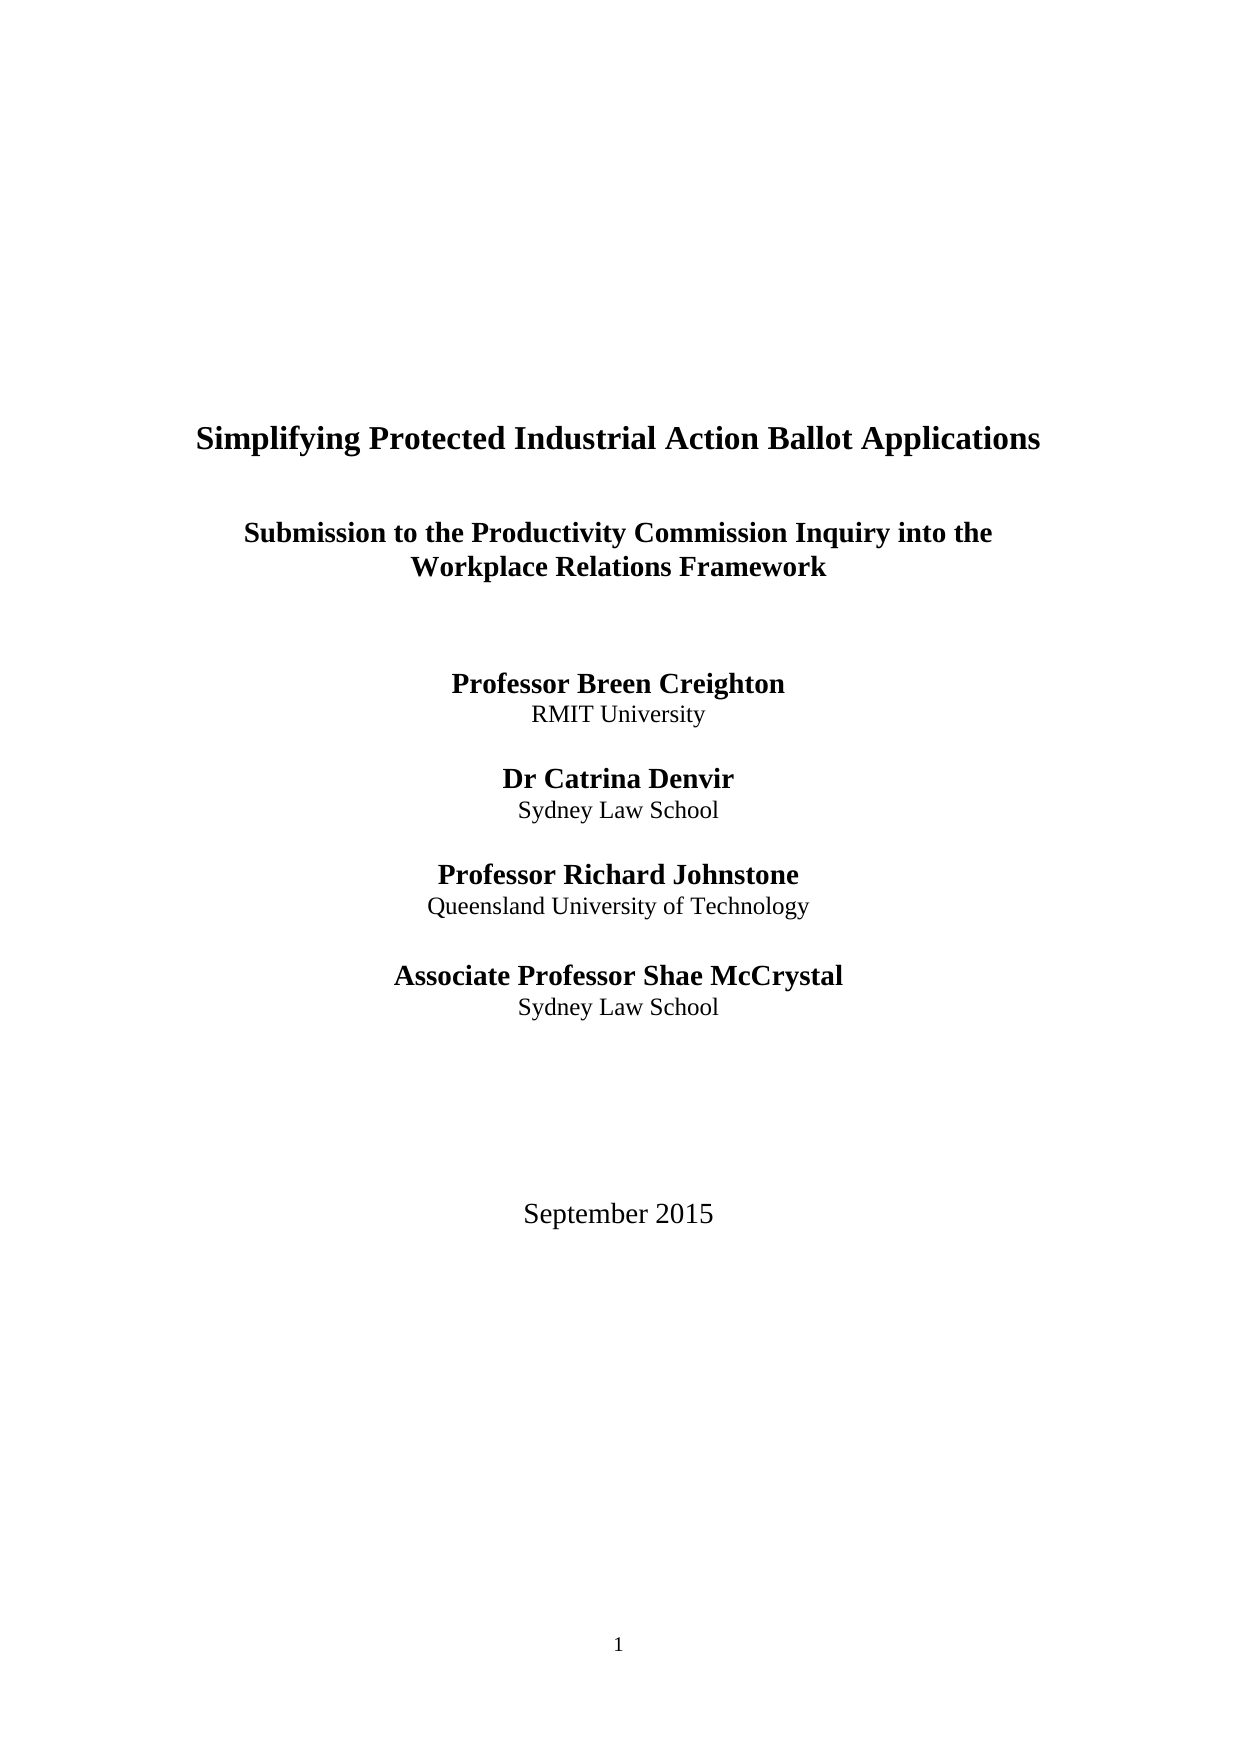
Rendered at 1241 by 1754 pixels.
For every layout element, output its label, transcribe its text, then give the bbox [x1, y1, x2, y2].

text Professor Richard Johnstone [187, 857, 1049, 891]
text RMIT University [187, 699, 1049, 728]
text September 2015 [187, 1196, 1049, 1229]
text Associate Professor Shae McCrystal [187, 958, 1049, 992]
text Sydney Law School [187, 992, 1049, 1020]
text Queensland University of Technology [187, 891, 1049, 920]
text Dr Catrina Denvir [187, 762, 1049, 795]
text Submission to the Productivity Commission Inquiry into the Workplace Relations Framework [187, 515, 1049, 582]
text Sydney Law School [187, 795, 1049, 824]
text Professor Breen Creighton [187, 666, 1049, 699]
text Simplifying Protected Industrial Action Ballot Applications [187, 418, 1049, 457]
